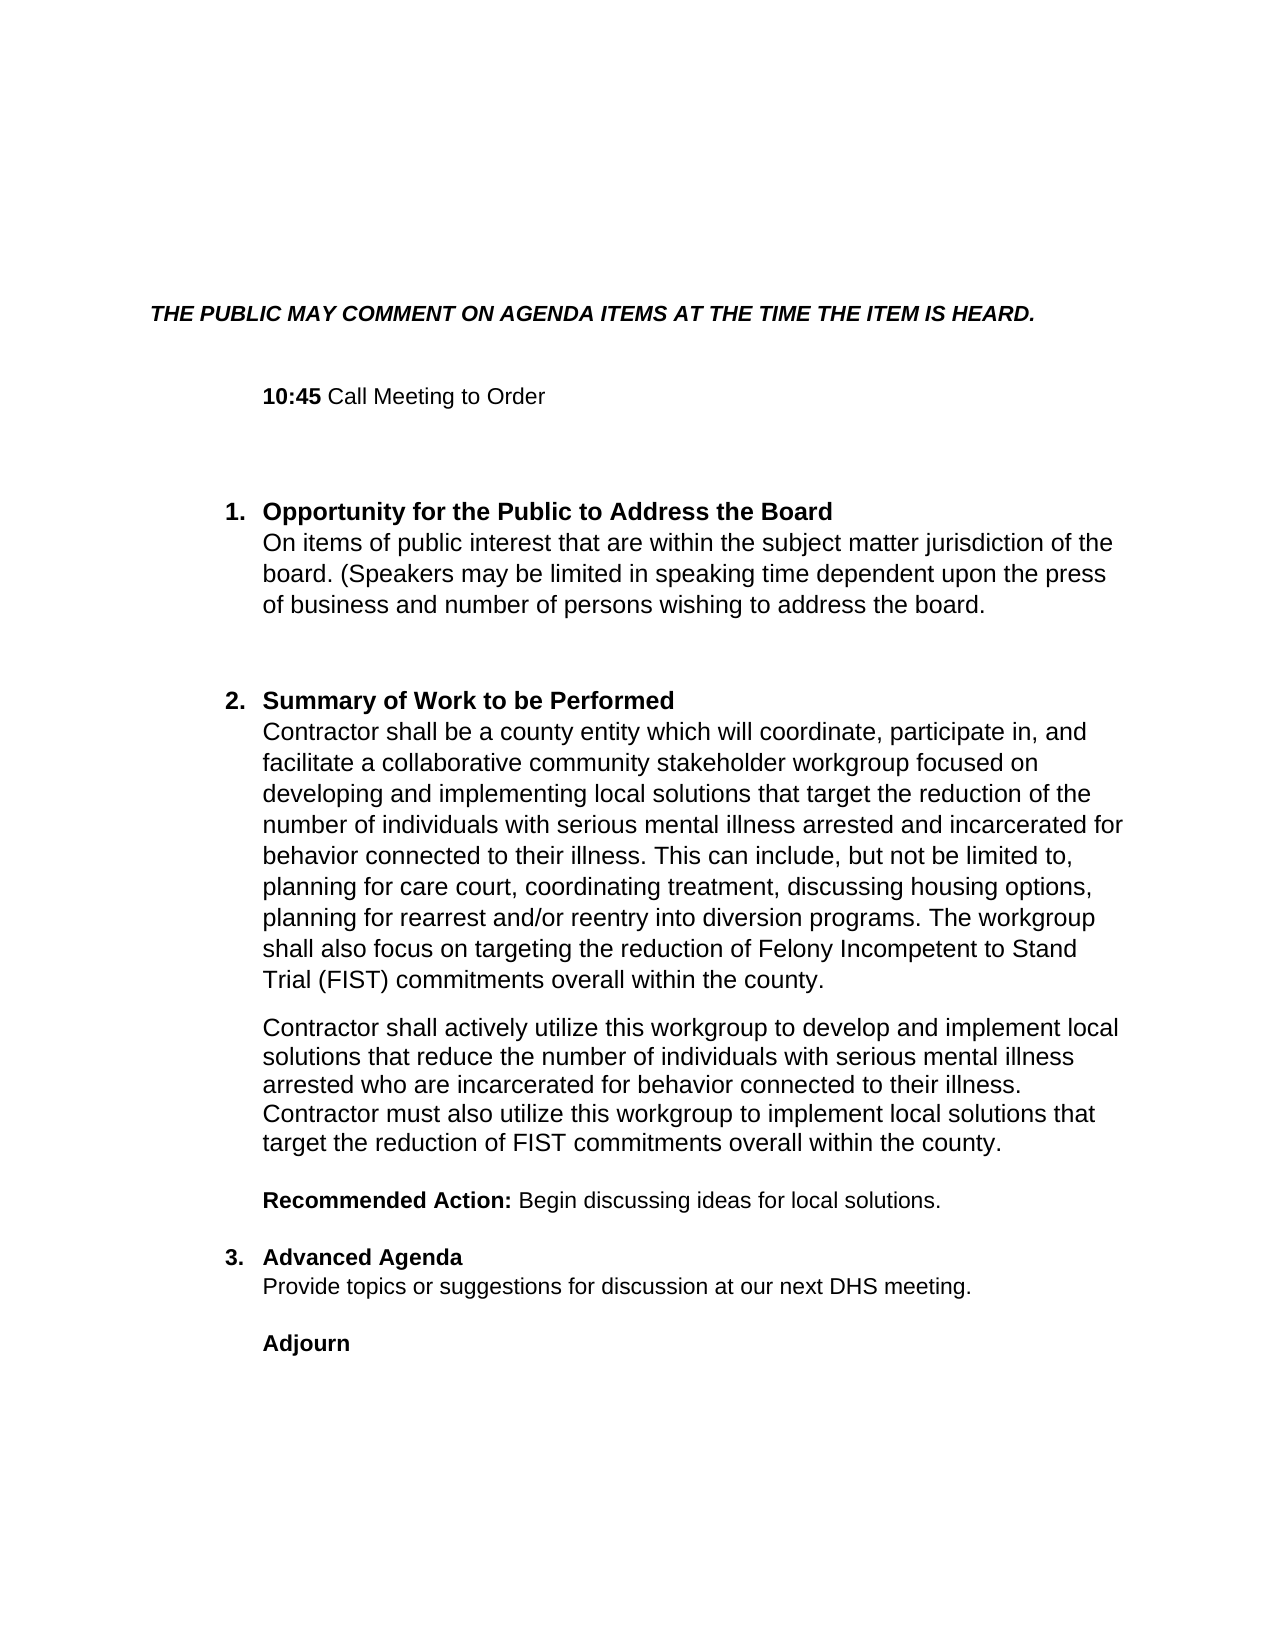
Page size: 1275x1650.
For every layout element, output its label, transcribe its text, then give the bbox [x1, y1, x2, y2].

list Summary of Work to be Performed [225, 686, 1125, 714]
list Advanced Agenda [225, 1244, 1125, 1271]
list Recommended Action: Begin discussing ideas for local solutions. [262, 1187, 1125, 1214]
list On items of public interest that are within the subject matter jurisdiction of the board. (Speakers may be limited in speaking time dependent upon the press of business and number of persons wishing to address the board. [262, 528, 1125, 619]
list Contractor shall be a county entity which will coordinate, participate in, and facilitate a collaborative community stakeholder workgroup focused on developing and implementing local solutions that target the reduction of the number of individuals with serious mental illness arrested and incarcerated for behavior connected to their illness. This can include, but not be limited to, planning for care court, coordinating treatment, discussing housing options, planning for rearrest and/or reentry into diversion programs. The workgroup shall also focus on targeting the reduction of Felony Incompetent to Stand Trial (FIST) commitments overall within the county. [262, 717, 1125, 994]
list Opportunity for the Public to Address the Board [225, 497, 1125, 526]
list Provide topics or suggestions for discussion at our next DHS meeting. [262, 1273, 1125, 1299]
text solutions that reduce the number of individuals with serious mental illness [187, 1041, 1125, 1070]
list Adjourn [262, 1330, 1125, 1356]
text arrested who are incarcerated for behavior connected to their illness. Contractor must also utilize this workgroup to implement local solutions that target the reduction of FIST commitments overall within the county. [262, 1070, 1125, 1156]
text THE PUBLIC MAY COMMENT ON AGENDA ITEMS AT THE TIME THE ITEM IS HEARD. [150, 301, 1125, 326]
list 10:45 Call Meeting to Order [262, 383, 1125, 410]
text Contractor shall actively utilize this workgroup to develop and implement local [187, 1013, 1125, 1041]
